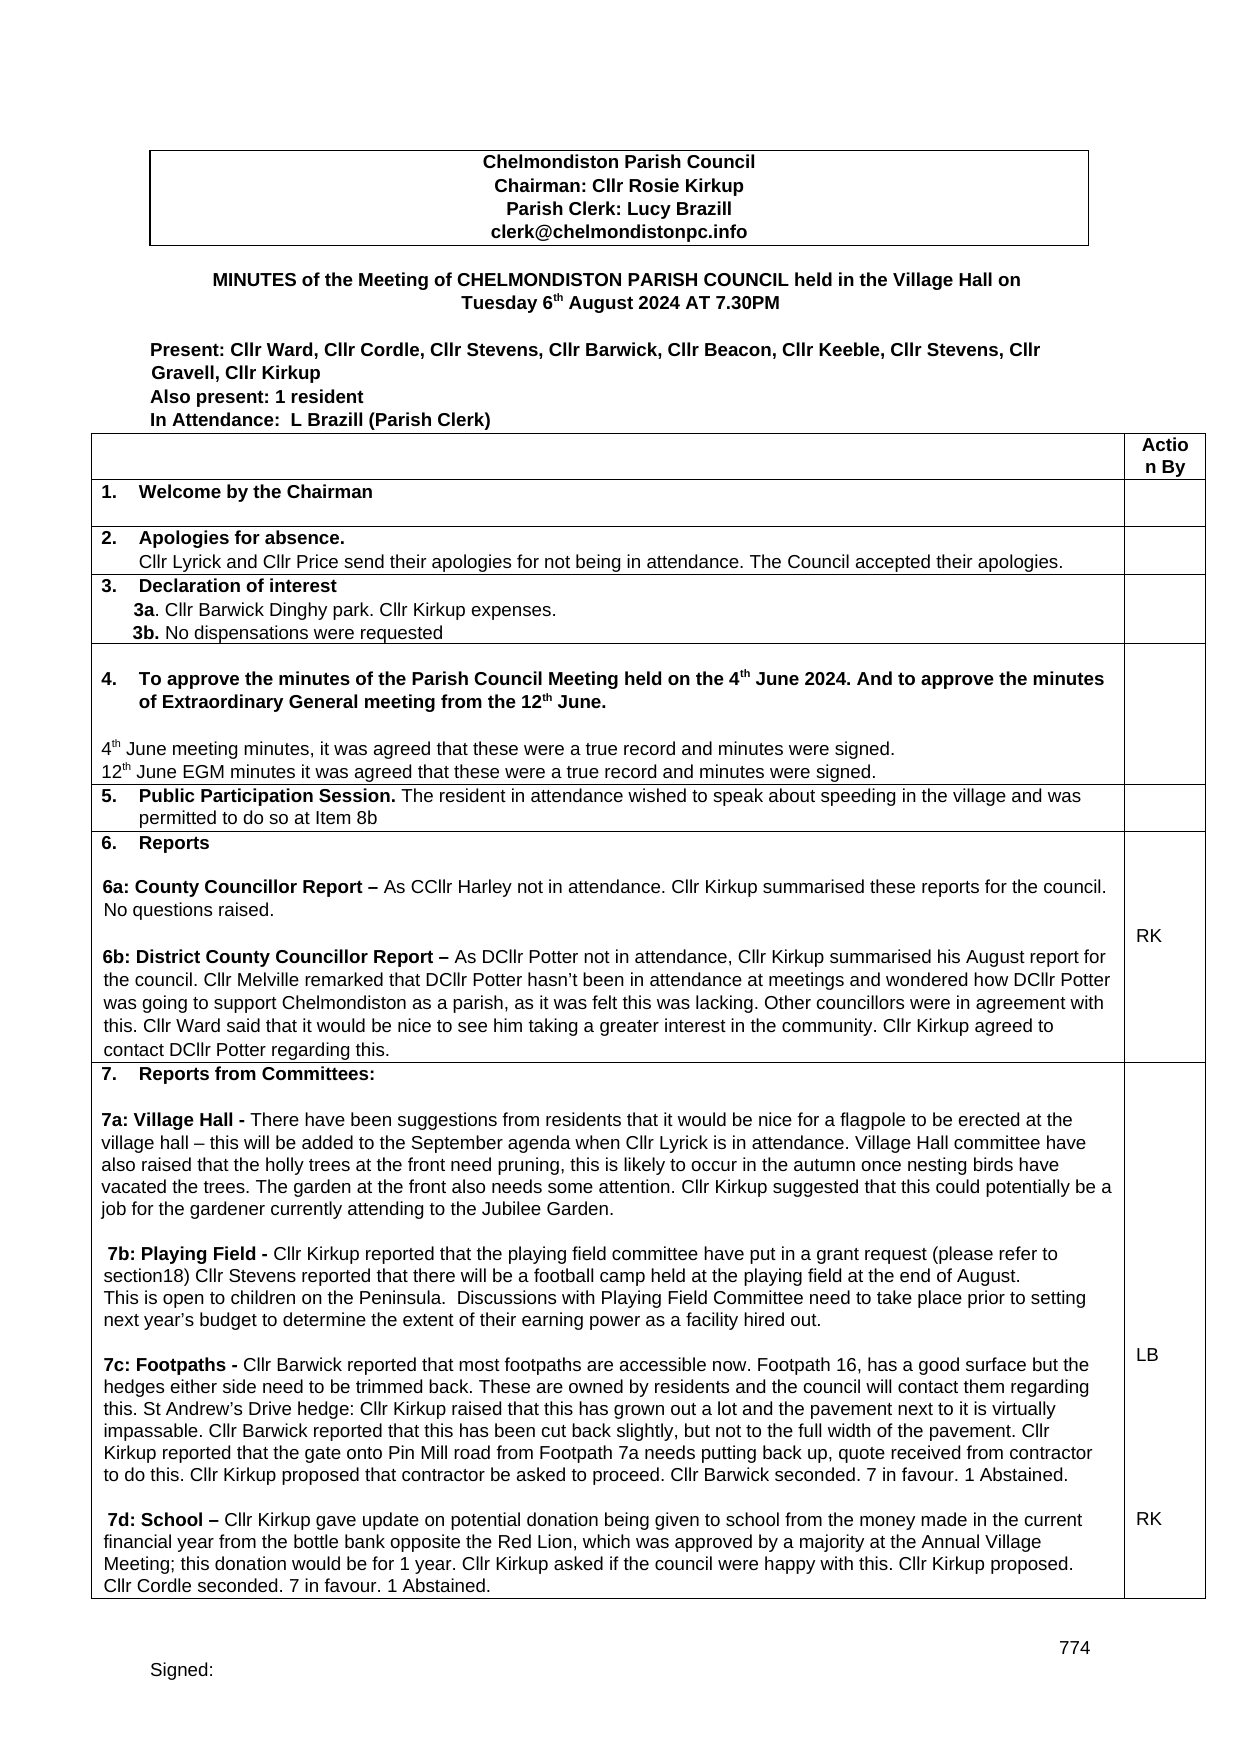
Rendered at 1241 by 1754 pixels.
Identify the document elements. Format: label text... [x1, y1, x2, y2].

table_cell [1125, 785, 1205, 831]
table_cell Apologies for absence. Cllr Lyrick and Cllr Price send their apologies for not being in attendance. The Council accepted their apologies. [92, 527, 1124, 574]
text Present: Cllr Ward, Cllr Cordle, Cllr Stevens, Cllr Barwick, Cllr Beacon, Cllr Keeble, Cllr Stevens, Cllr Gravell, Cllr Kirkup [150, 338, 1090, 383]
table_header Chelmondiston Parish Council Chairman: Cllr Rosie Kirkup Parish Clerk: Lucy Brazill clerk@chelmondistonpc.info [151, 151, 1088, 245]
table_cell Welcome by the Chairman [92, 480, 1124, 526]
text MINUTES of the Meeting of CHELMONDISTON PARISH COUNCIL held in the Village Hall on Tuesday 6th August 2024 AT 7.30PM [149, 269, 1090, 313]
table_cell [1125, 480, 1205, 526]
table_cell [1125, 644, 1205, 784]
table_header [92, 434, 1124, 479]
table_cell [1125, 527, 1205, 574]
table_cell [92, 1063, 1124, 1597]
text In Attendance: L Brazill (Parish Clerk) [150, 409, 1090, 431]
table_cell LB RK [1125, 1063, 1205, 1597]
table_cell Declaration of interest 3a. Cllr Barwick Dinghy park. Cllr Kirkup expenses. 3b. No dispensations were requested [92, 575, 1124, 643]
table_cell [1125, 575, 1205, 643]
table_cell RK [1125, 832, 1205, 1062]
text Also present: 1 resident [150, 386, 1090, 407]
table_cell Reports 6a: County Councillor Report – As CCllr Harley not in attendance. Cllr Kirkup summarised these reports for the council. No questions raised. 6b: District County Councillor Report – As DCllr Potter not in attendance, Cllr Kirkup summarised his August report for the council. Cllr Melville remarked that DCllr Potter hasn’t been in attendance at meetings and wondered how DCllr Potter was going to support Chelmondiston as a parish, as it was felt this was lacking. Other councillors were in agreement with this. Cllr Ward said that it would be nice to see him taking a greater interest in the community. Cllr Kirkup agreed to contact DCllr Potter regarding this. [92, 832, 1124, 1062]
table_header Action By [1125, 434, 1205, 479]
table_cell Public Participation Session. The resident in attendance wished to speak about speeding in the village and was permitted to do so at Item 8b [92, 785, 1124, 831]
table_cell To approve the minutes of the Parish Council Meeting held on the 4th June 2024. And to approve the minutes of Extraordinary General meeting from the 12th June. 4th June meeting minutes, it was agreed that these were a true record and minutes were signed. 12th June EGM minutes it was agreed that these were a true record and minutes were signed. [92, 644, 1124, 784]
